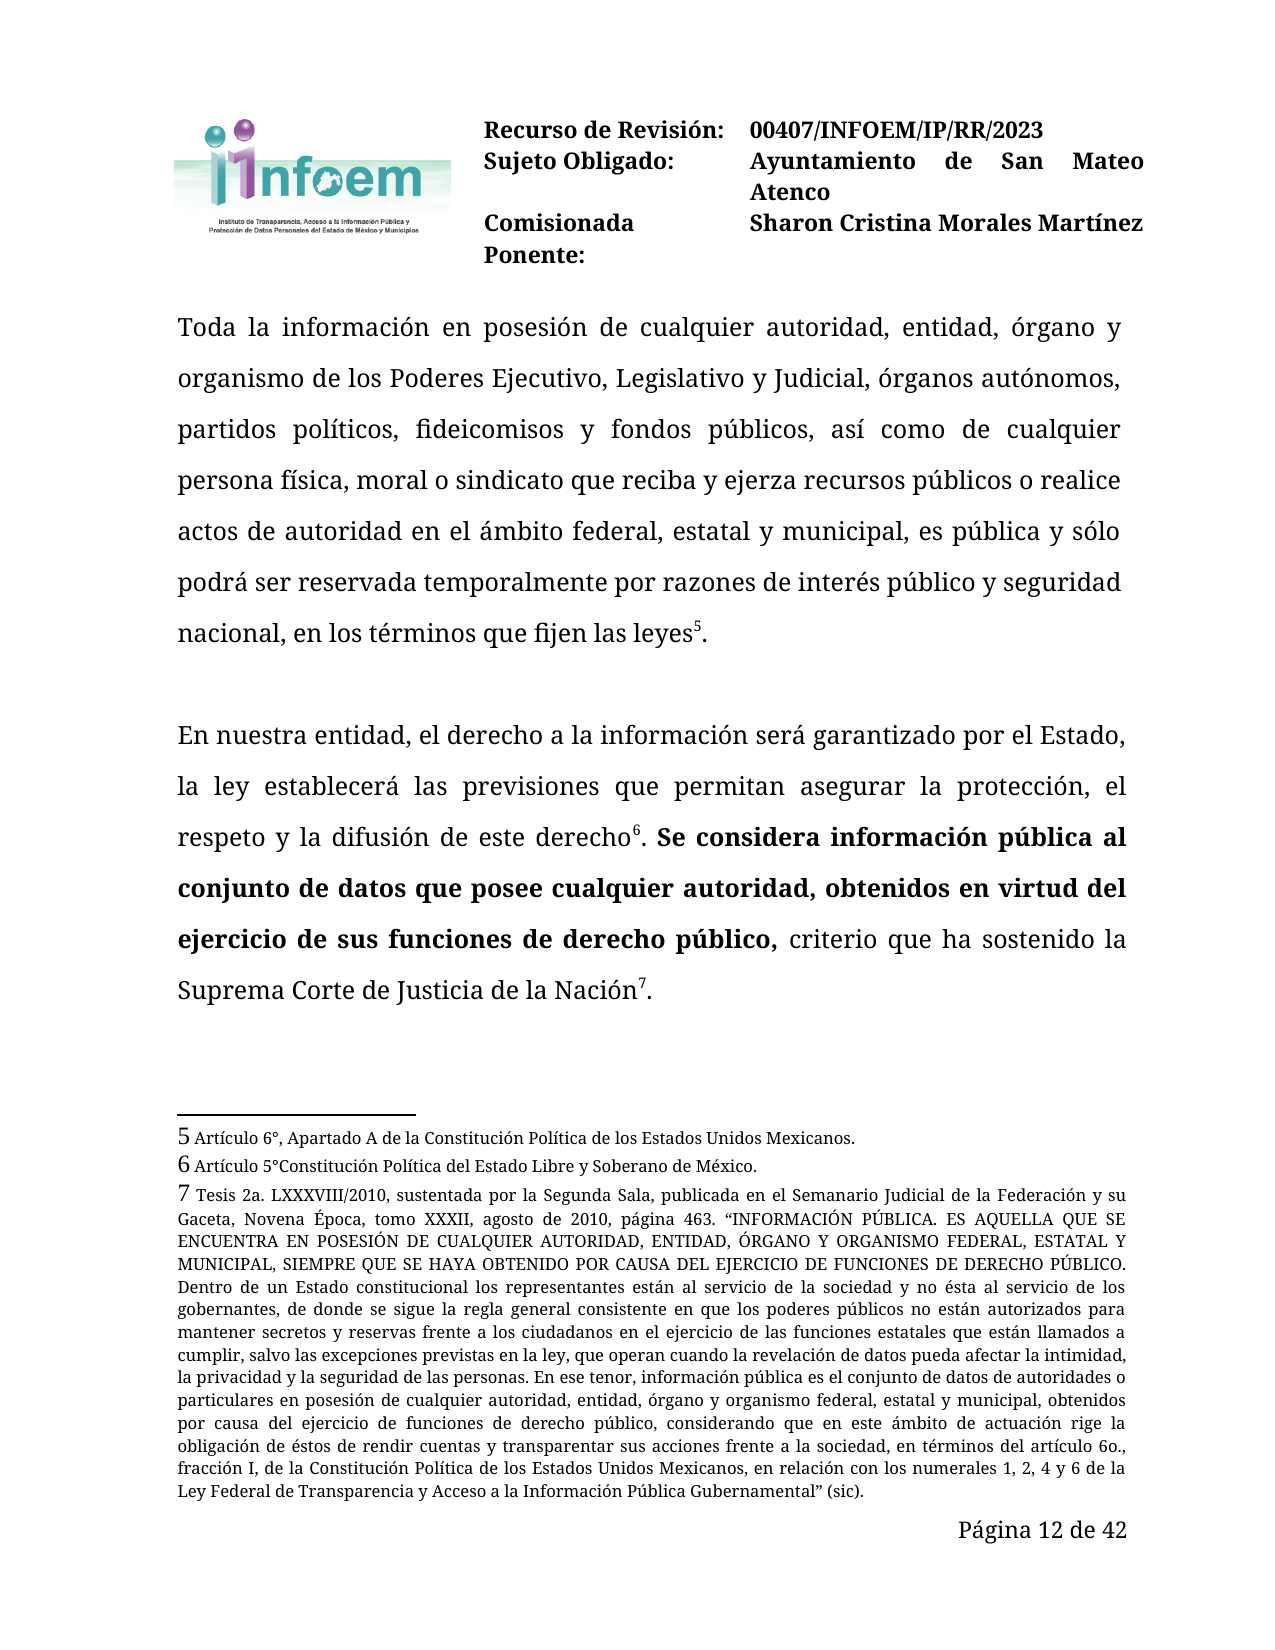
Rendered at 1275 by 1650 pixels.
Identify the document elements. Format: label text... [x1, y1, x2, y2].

text Toda la información en posesión de cualquier autoridad, entidad, órgano y organismo de los Poderes Ejecutivo, Legislativo y Judicial, órganos autónomos, partidos políticos, fideicomisos y fondos públicos, así como de cualquier persona física, moral o sindicato que reciba y ejerza recursos públicos o realice actos de autoridad en el ámbito federal, estatal y municipal, es pública y sólo podrá ser reservada temporalmente por razones de interés público y seguridad nacional, en los términos que fijen las leyes. [177, 309, 1122, 650]
picture [173, 113, 452, 254]
text En nuestra entidad, el derecho a la información será garantizado por el Estado, la ley establecerá las previsiones que permitan asegurar la protección, el respeto y la difusión de este derecho. Se considera información pública al conjunto de datos que posee cualquier autoridad, obtenidos en virtud del ejercicio de sus funciones de derecho público, criterio que ha sostenido la Suprema Corte de Justicia de la Nación. [177, 718, 1127, 1007]
